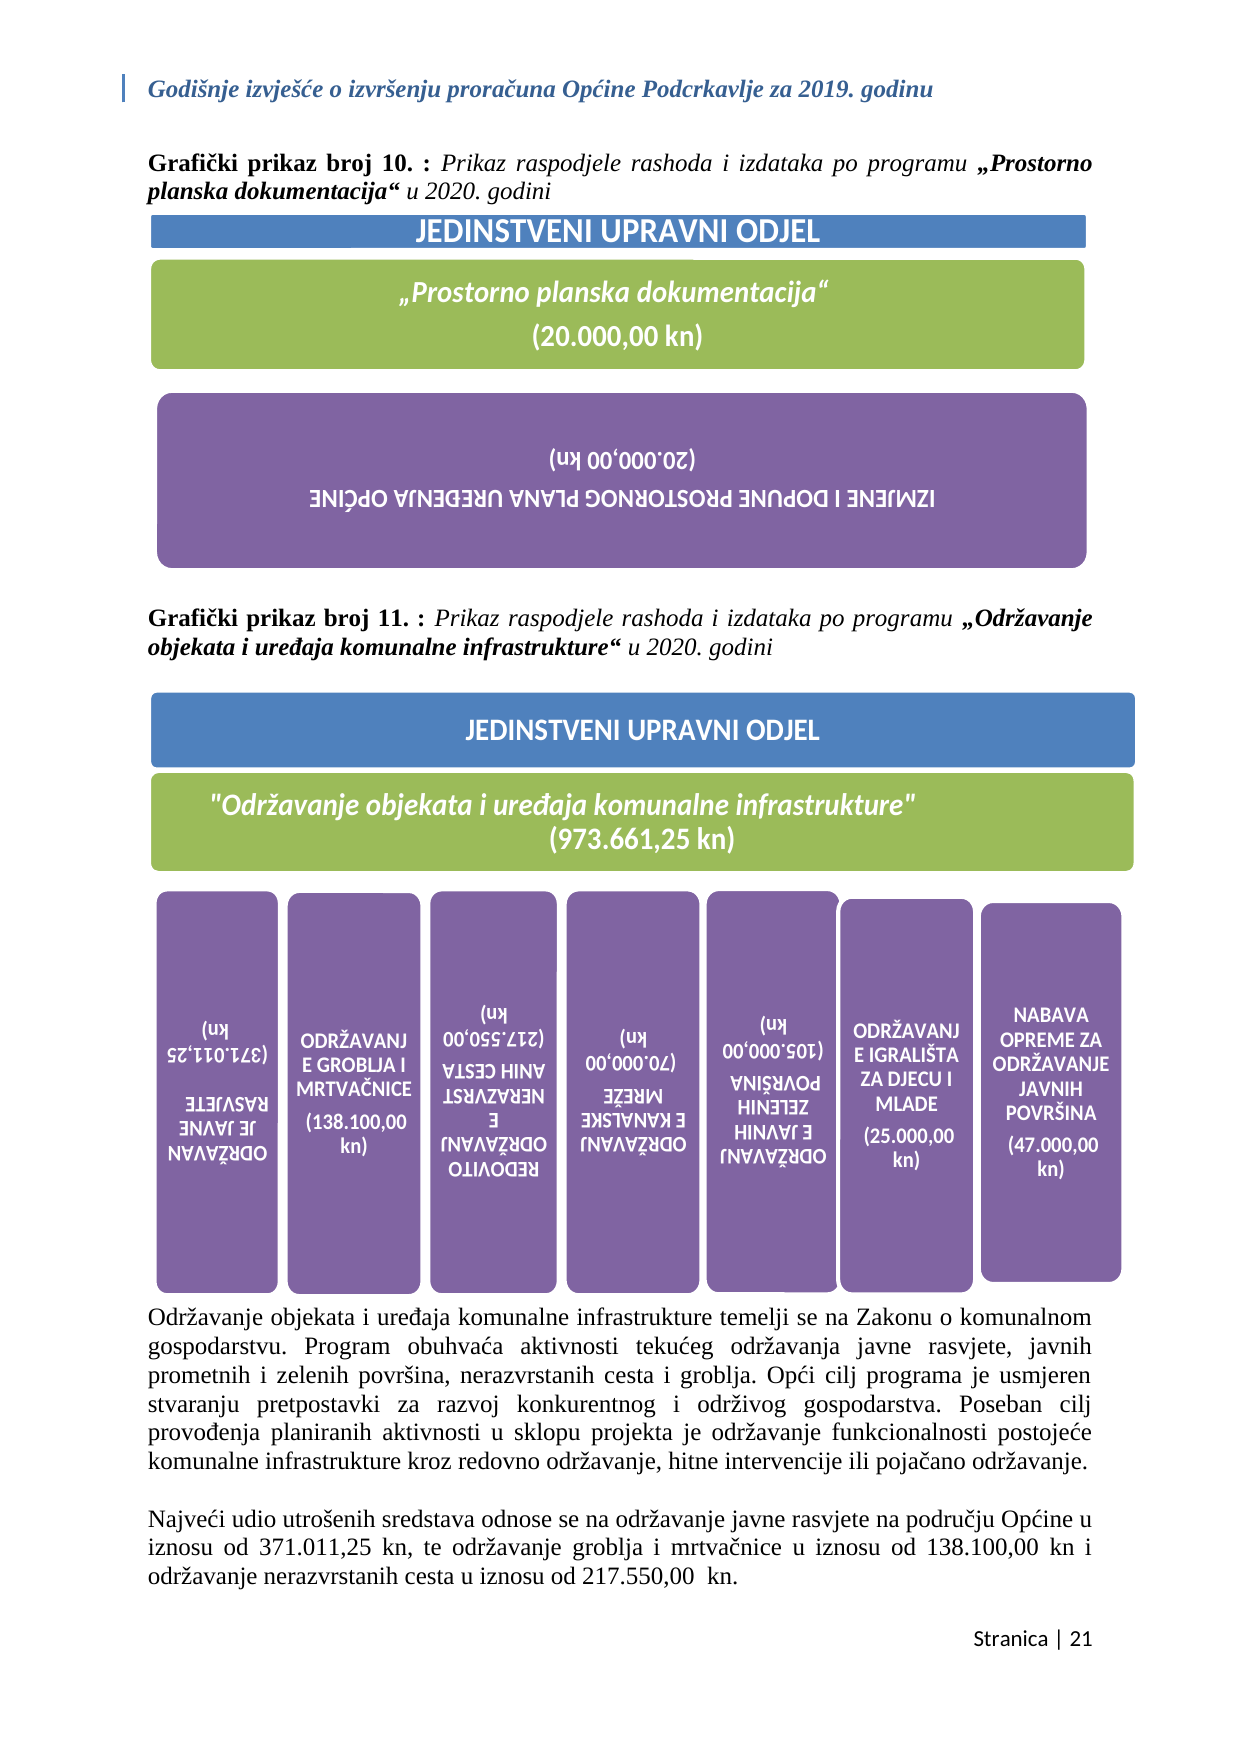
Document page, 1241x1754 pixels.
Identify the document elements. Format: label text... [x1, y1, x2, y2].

text Grafički prikaz broj 10. : Prikaz raspodjele rashoda i izdataka po programu „Prostorno planska dokumentacija“ u 2020. godini [148, 148, 1092, 205]
text Najveći udio utrošenih sredstava odnose se na održavanje javne rasvjete na području Općine u iznosu od 371.011,25 kn, te održavanje groblja i mrtvačnice u iznosu od 138.100,00 kn i održavanje nerazvrstanih cesta u iznosu od 217.550,00 kn. [148, 1504, 1093, 1590]
text Grafički prikaz broj 11. : Prikaz raspodjele rashoda i izdataka po programu „Održavanje objekata i uređaja komunalne infrastrukture“ u 2020. godini [148, 603, 1092, 660]
list Održavanje objekata i uređaja komunalne infrastrukture temelji se na Zakonu o komunalnom gospodarstvu. Program obuhvaća aktivnosti tekućeg održavanja javne rasvjete, javnih prometnih i zelenih površina, nerazvrstanih cesta i groblja. Opći cilj programa je usmjeren stvaranju pretpostavki za razvoj konkurentnog i održivog gospodarstva. Poseban cilj provođenja planiranih aktivnosti u sklopu projekta je održavanje funkcionalnosti postojeće komunalne infrastrukture kroz redovno održavanje, hitne intervencije ili pojačano održavanje. [148, 1302, 1092, 1475]
